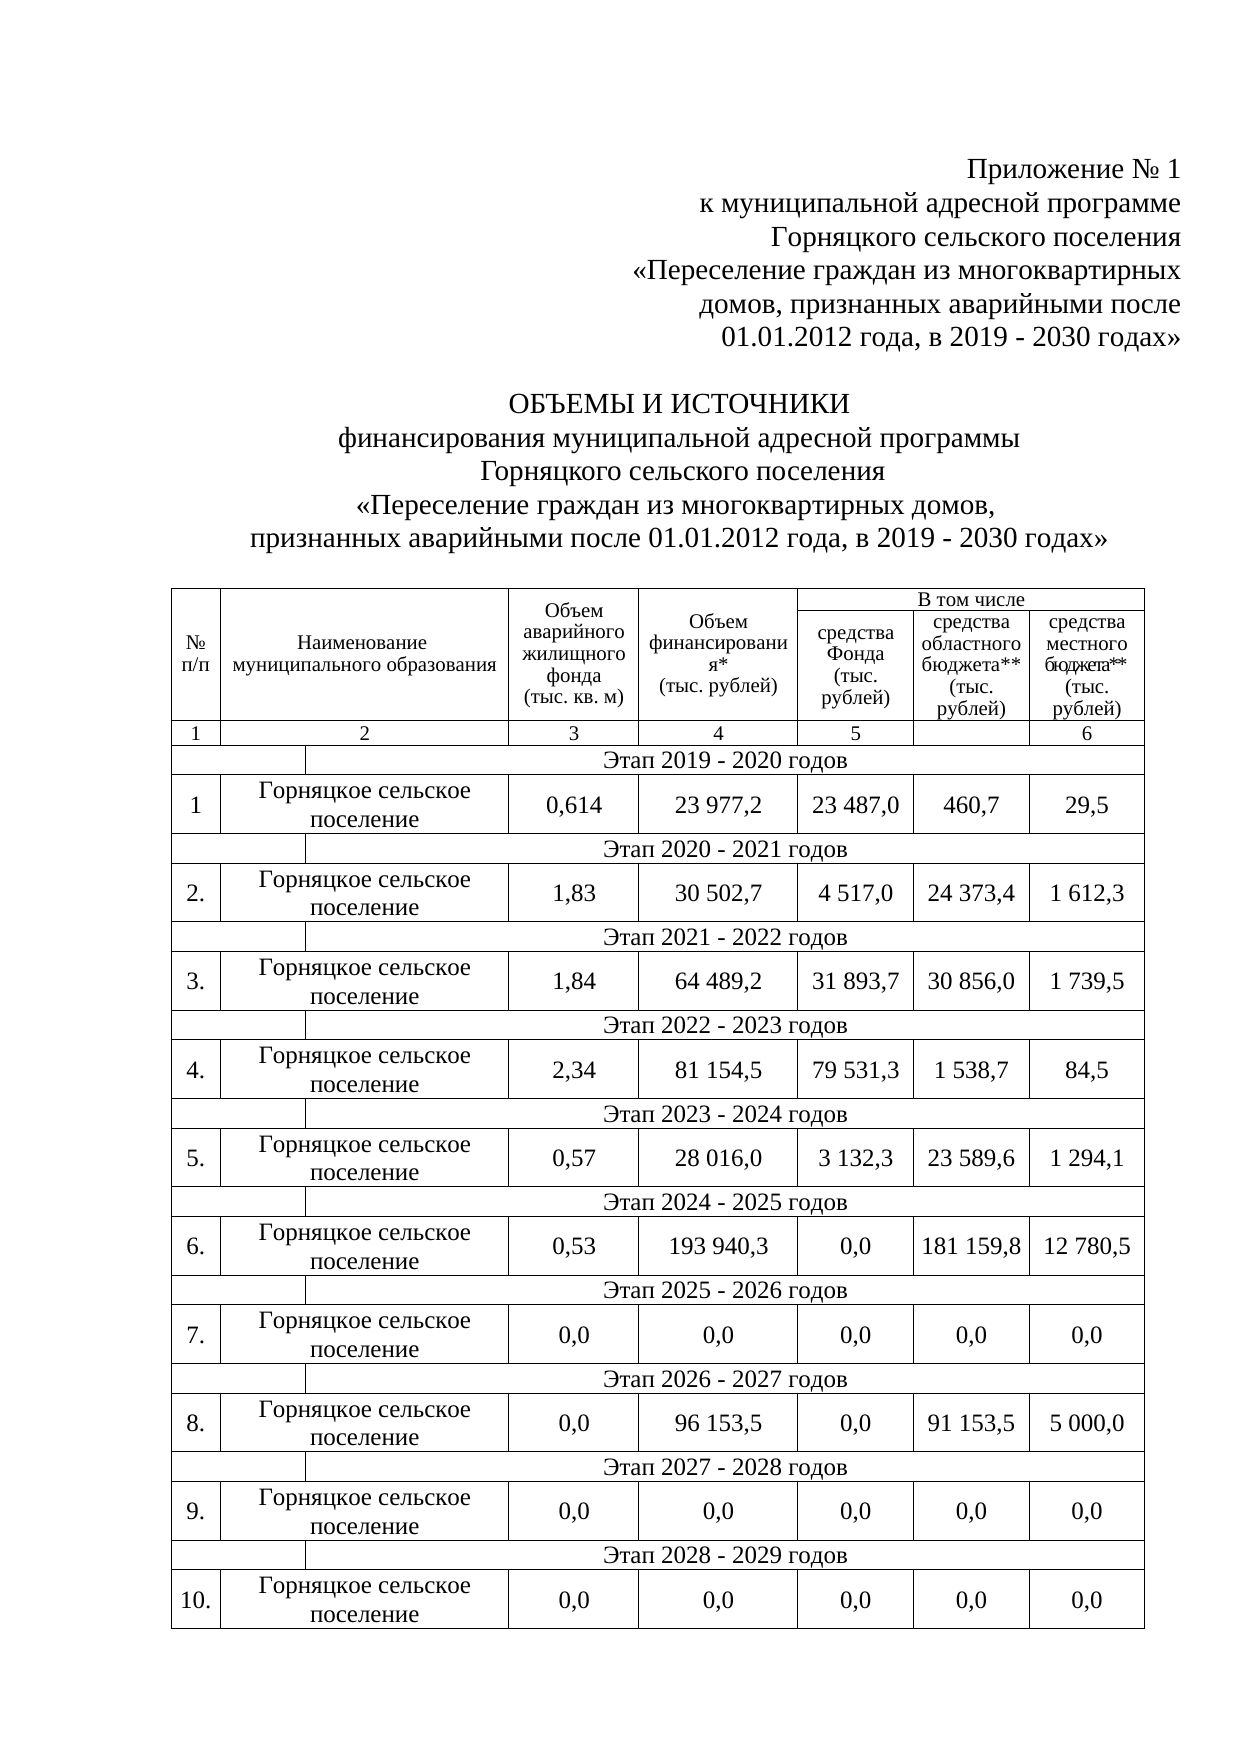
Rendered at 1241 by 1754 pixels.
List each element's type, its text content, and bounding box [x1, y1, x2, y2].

table_cell 1 538,7 [914, 1040, 1029, 1098]
table_cell 0,57 [509, 1129, 638, 1186]
table_cell средства областного бюджета** (тыс. рублей) [914, 611, 1029, 719]
table_cell 0,0 [914, 1570, 1029, 1628]
table_cell 5 [798, 721, 913, 744]
table_cell 3 [509, 721, 638, 744]
table_cell 23 487,0 [798, 775, 913, 833]
table_cell Горняцкое сельское поселение [221, 952, 508, 1009]
table_cell 0,0 [798, 1217, 913, 1274]
table_cell Горняцкое сельское поселение [221, 1040, 508, 1098]
table_cell 5. [172, 1129, 220, 1186]
table_header Объем аварийного жилищного фонда (тыс. кв. м) [509, 589, 638, 719]
table_cell [172, 1541, 305, 1569]
table_cell 0,0 [639, 1305, 797, 1363]
table_cell 24 373,4 [914, 864, 1029, 921]
table_header Объем финансирования* (тыс. рублей) [639, 589, 797, 719]
table_cell [914, 721, 1029, 744]
table_cell 181 159,8 [914, 1217, 1029, 1274]
table_cell 2,34 [509, 1040, 638, 1098]
table_cell 0,0 [914, 1305, 1029, 1363]
table_cell 1,84 [509, 952, 638, 1009]
table_cell 0,0 [798, 1305, 913, 1363]
table_cell 0,0 [798, 1394, 913, 1451]
table_cell Этап 2021 - 2022 годов [306, 922, 1144, 951]
table_cell 1 612,3 [1030, 864, 1144, 921]
table_cell средства местного бюджета** (тыс. рублей) [1030, 611, 1144, 719]
table_cell [172, 746, 305, 774]
table_cell [172, 1187, 305, 1216]
table_cell 6 [1030, 721, 1144, 744]
table_cell 28 016,0 [639, 1129, 797, 1186]
table_cell [172, 1452, 305, 1481]
table_cell 0,0 [509, 1482, 638, 1539]
text к муниципальной адресной программе Горняцкого сельского поселения «Переселение граждан из многоквартирных домов, признанных аварийными после 01.01.2012 года, в 2019 - 2030 годах» [605, 185, 1181, 353]
table_cell [172, 1011, 305, 1039]
table_cell 0,0 [914, 1482, 1029, 1539]
table_cell Этап 2022 - 2023 годов [306, 1011, 1144, 1039]
table_cell 2 [221, 721, 508, 744]
table_cell 0,0 [798, 1482, 913, 1539]
table_cell 3 132,3 [798, 1129, 913, 1186]
table_cell 30 502,7 [639, 864, 797, 921]
table_cell 23 977,2 [639, 775, 797, 833]
table_header В том числе [798, 589, 1144, 610]
table_cell Этап 2028 - 2029 годов [306, 1541, 1144, 1569]
table_cell [172, 1364, 305, 1393]
table_cell 81 154,5 [639, 1040, 797, 1098]
table_cell Горняцкое сельское поселение [221, 1217, 508, 1274]
table_cell 64 489,2 [639, 952, 797, 1009]
table_cell Горняцкое сельское поселение [221, 1394, 508, 1451]
table_cell 31 893,7 [798, 952, 913, 1009]
table_cell 0,0 [798, 1570, 913, 1628]
table_cell 10. [172, 1570, 220, 1628]
table_cell 4. [172, 1040, 220, 1098]
table_cell [172, 834, 305, 863]
table_cell Горняцкое сельское поселение [221, 1482, 508, 1539]
table_cell 29,5 [1030, 775, 1144, 833]
table_cell 0,614 [509, 775, 638, 833]
table_cell Горняцкое сельское поселение [221, 1570, 508, 1628]
table_cell Этап 2024 - 2025 годов [306, 1187, 1144, 1216]
table_cell 0,0 [639, 1570, 797, 1628]
table_cell 4 517,0 [798, 864, 913, 921]
table_cell 460,7 [914, 775, 1029, 833]
table_cell 96 153,5 [639, 1394, 797, 1451]
text Приложение № 1 [605, 152, 1181, 185]
table_cell Горняцкое сельское поселение [221, 1305, 508, 1363]
table_cell 0,0 [1030, 1482, 1144, 1539]
table_cell 0,0 [509, 1305, 638, 1363]
table_cell 7. [172, 1305, 220, 1363]
table_header № п/п [172, 589, 220, 719]
table_cell 1,83 [509, 864, 638, 921]
table_cell 0,53 [509, 1217, 638, 1274]
table_cell 193 940,3 [639, 1217, 797, 1274]
table_cell 79 531,3 [798, 1040, 913, 1098]
table_cell 6. [172, 1217, 220, 1274]
table_cell 3. [172, 952, 220, 1009]
table_cell [172, 1099, 305, 1128]
table_cell 30 856,0 [914, 952, 1029, 1009]
table_cell Этап 2027 - 2028 годов [306, 1452, 1144, 1481]
table_cell Этап 2019 - 2020 годов [306, 746, 1144, 774]
table_cell 1 [172, 721, 220, 744]
table_cell Этап 2023 - 2024 годов [306, 1099, 1144, 1128]
table_cell 84,5 [1030, 1040, 1144, 1098]
table_cell 0,0 [509, 1570, 638, 1628]
table_cell Этап 2026 - 2027 годов [306, 1364, 1144, 1393]
table_cell 2. [172, 864, 220, 921]
table_cell [172, 1276, 305, 1304]
text «Переселение граждан из многоквартирных домов, признанных аварийными после 01.01.2012 года, в 2019 - 2030 годах» [177, 487, 1181, 554]
table_cell Горняцкое сельское поселение [221, 1129, 508, 1186]
table_header Наименование муниципального образования [221, 589, 508, 719]
table_cell 12 780,5 [1030, 1217, 1144, 1274]
table_cell 0,0 [1030, 1305, 1144, 1363]
text Горняцкого сельского поселения [177, 453, 1181, 487]
table_cell средства Фонда (тыс. рублей) [798, 611, 913, 719]
table_cell 1 294,1 [1030, 1129, 1144, 1186]
table_cell Этап 2025 - 2026 годов [306, 1276, 1144, 1304]
table_cell 1 739,5 [1030, 952, 1144, 1009]
table_cell 9. [172, 1482, 220, 1539]
table_cell 8. [172, 1394, 220, 1451]
table_cell Этап 2020 - 2021 годов [306, 834, 1144, 863]
table_cell 91 153,5 [914, 1394, 1029, 1451]
table_cell [172, 922, 305, 951]
table_cell 5 000,0 [1030, 1394, 1144, 1451]
table_cell Горняцкое сельское поселение [221, 775, 508, 833]
table_cell 0,0 [509, 1394, 638, 1451]
text ОБЪЕМЫ И ИСТОЧНИКИ [177, 386, 1181, 420]
text финансирования муниципальной адресной программы [177, 420, 1181, 453]
table_cell Горняцкое сельское поселение [221, 864, 508, 921]
table_cell 4 [639, 721, 797, 744]
table_cell 0,0 [1030, 1570, 1144, 1628]
table_cell 1 [172, 775, 220, 833]
table_cell 0,0 [639, 1482, 797, 1539]
table_cell 23 589,6 [914, 1129, 1029, 1186]
